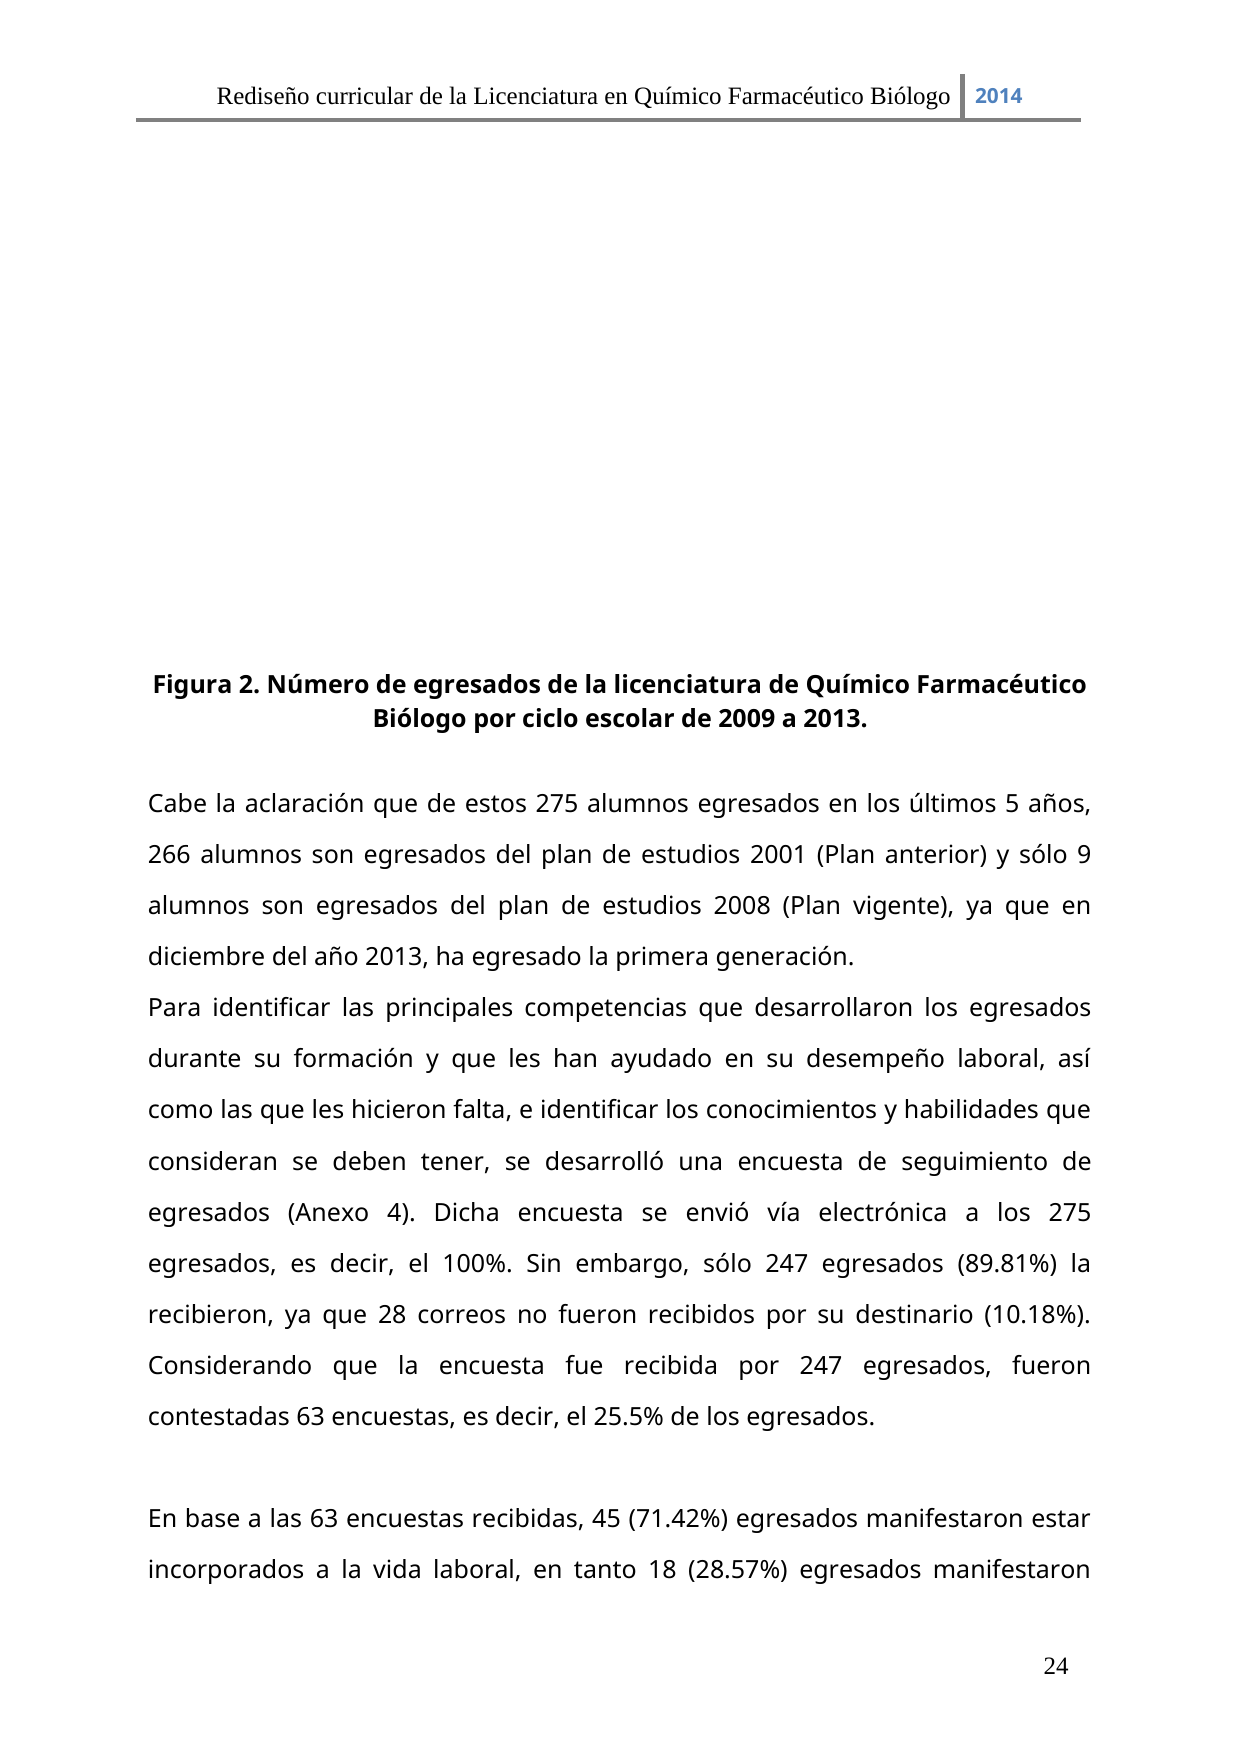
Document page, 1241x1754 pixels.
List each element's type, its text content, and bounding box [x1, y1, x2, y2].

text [148, 1500, 1092, 1586]
text Para identificar las principales competencias que desarrollaron los egresados durante su formación y que les han ayudado en su desempeño laboral, así como las que les hicieron falta, e identificar los conocimientos y habilidades que consideran se deben tener, se desarrolló una encuesta de seguimiento de egresados (Anexo 4). Dicha encuesta se envió vía electrónica a los 275 egresados, es decir, el 100%. Sin embargo, sólo 247 egresados (89.81%) la recibieron, ya que 28 correos no fueron recibidos por su destinario (10.18%). Considerando que la encuesta fue recibida por 247 egresados, fueron contestadas 63 encuestas, es decir, el 25.5% de los egresados. [148, 990, 1092, 1432]
text Figura 2. Número de egresados de la licenciatura de Químico Farmacéutico Biólogo por ciclo escolar de 2009 a 2013. [148, 667, 1092, 735]
text Cabe la aclaración que de estos 275 alumnos egresados en los últimos 5 años, 266 alumnos son egresados del plan de estudios 2001 (Plan anterior) y sólo 9 alumnos son egresados del plan de estudios 2008 (Plan vigente), ya que en diciembre del año 2013, ha egresado la primera generación. [148, 786, 1092, 973]
